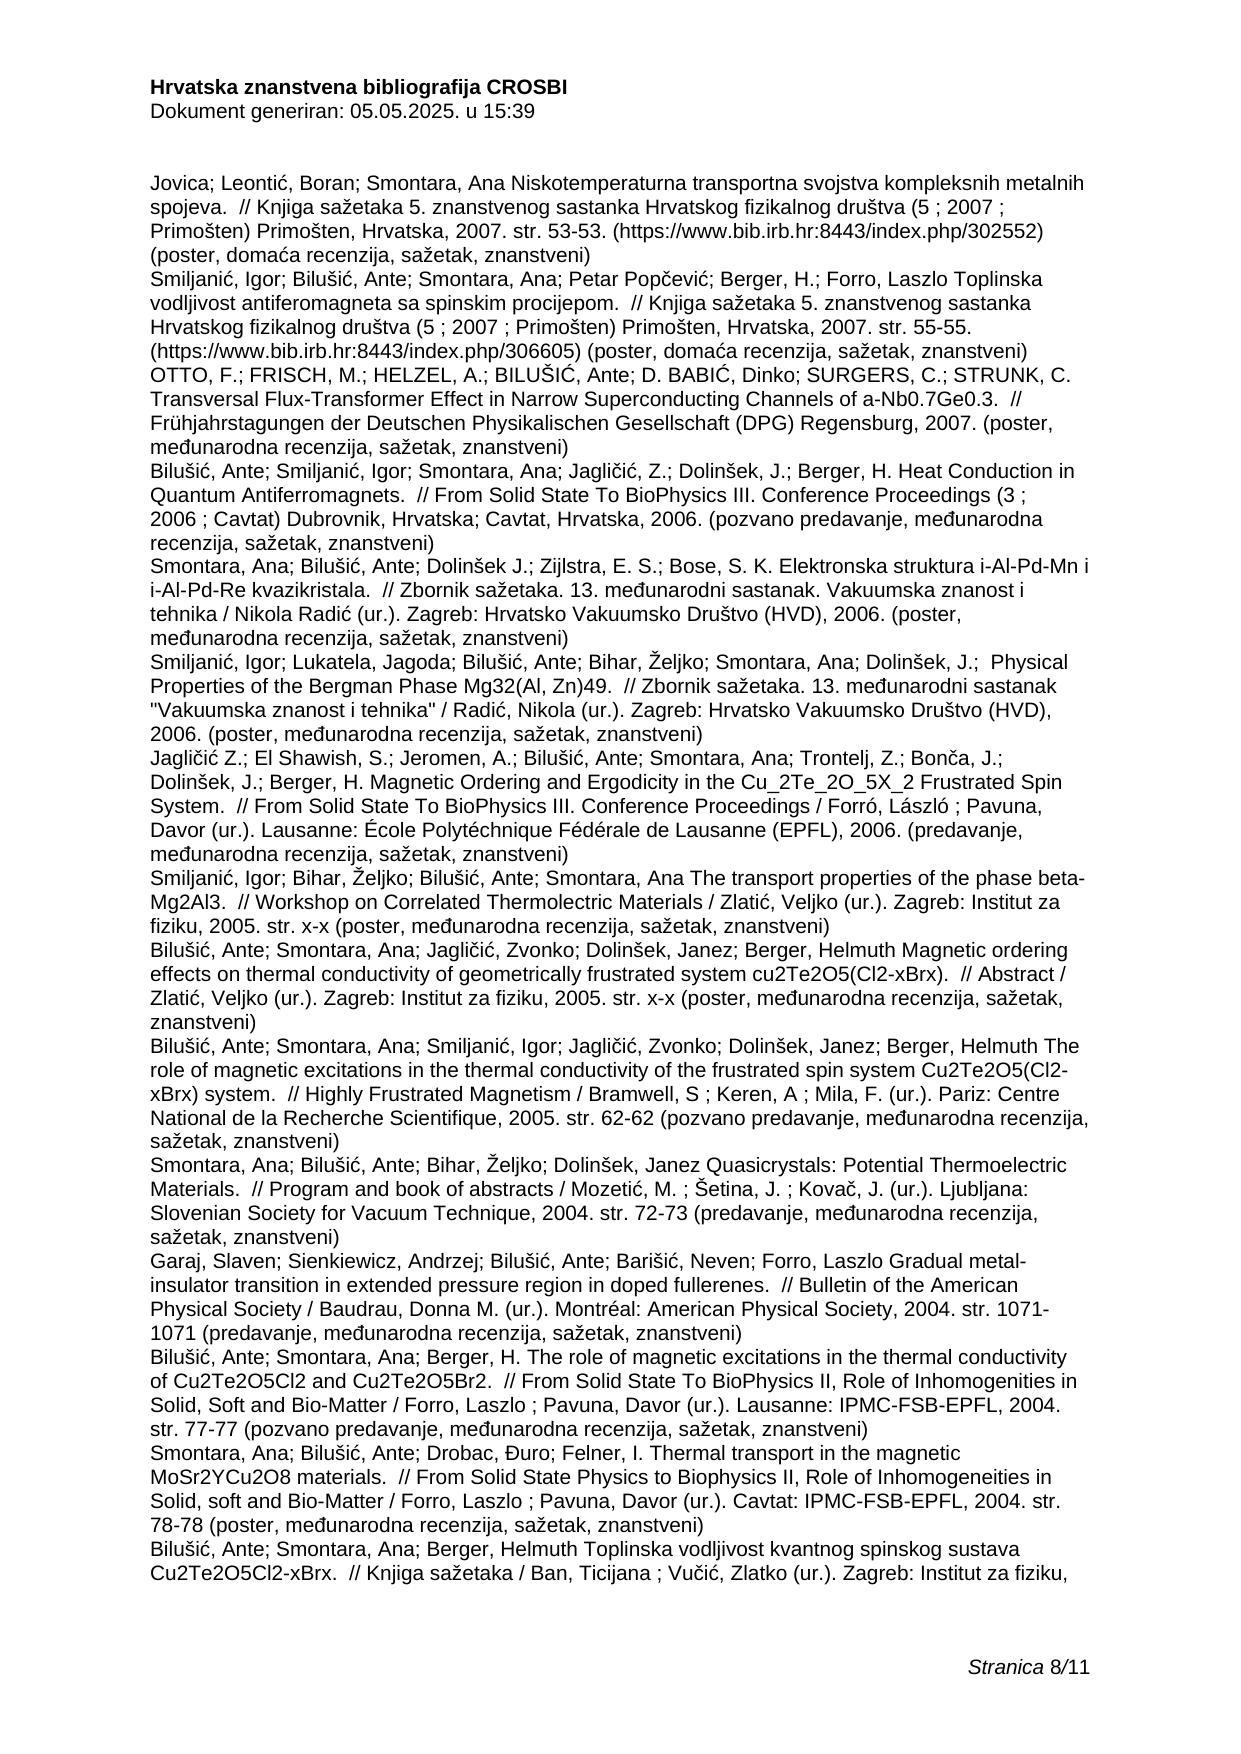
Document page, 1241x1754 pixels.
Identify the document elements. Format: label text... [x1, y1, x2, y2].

text Smiljanić, Igor; Lukatela, Jagoda; Bilušić, Ante; Bihar, Željko; Smontara, Ana; Dolinšek, J.; [150, 650, 1090, 746]
text OTTO, F.; FRISCH, M.; HELZEL, A.; BILUŠIĆ, Ante; D. BABIĆ, Dinko; SURGERS, C.; STRUNK, C. [150, 363, 1090, 458]
text Smontara, Ana; Bilušić, Ante; Bihar, Željko; Dolinšek, Janez [150, 1153, 1090, 1249]
text Smiljanić, Igor; Bihar, Željko; Bilušić, Ante; Smontara, Ana [150, 866, 1090, 938]
text Bilušić, Ante; Smiljanić, Igor; Smontara, Ana; Jagličić, Z.; Dolinšek, J.; Berger, H. [150, 458, 1090, 554]
text Bilušić, Ante; Smontara, Ana; Berger, H. [150, 1345, 1090, 1441]
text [150, 1537, 1090, 1584]
text Jagličić Z.; El Shawish, S.; Jeromen, A.; Bilušić, Ante; Smontara, Ana; Trontelj, Z.; Bonča, J.; Dolinšek, J.; Berger, H. [150, 746, 1090, 866]
text Smontara, Ana; Bilušić, Ante; Dolinšek J.; Zijlstra, E. S.; Bose, S. K. [150, 554, 1090, 650]
text Smontara, Ana; Bilušić, Ante; Drobac, Đuro; Felner, I. [150, 1441, 1090, 1537]
text Smiljanić, Igor; Bilušić, Ante; Smontara, Ana; Petar Popčević; Berger, H.; Forro, Laszlo [150, 267, 1090, 363]
text Garaj, Slaven; Sienkiewicz, Andrzej; Bilušić, Ante; Barišić, Neven; Forro, Laszlo [150, 1249, 1090, 1345]
text Bilušić, Ante; Smontara, Ana; Jagličić, Zvonko; Dolinšek, Janez; Berger, Helmuth [150, 938, 1090, 1033]
text Bilušić, Ante; Smontara, Ana; Smiljanić, Igor; Jagličić, Zvonko; Dolinšek, Janez; Berger, Helmuth [150, 1033, 1090, 1153]
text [150, 171, 1090, 267]
